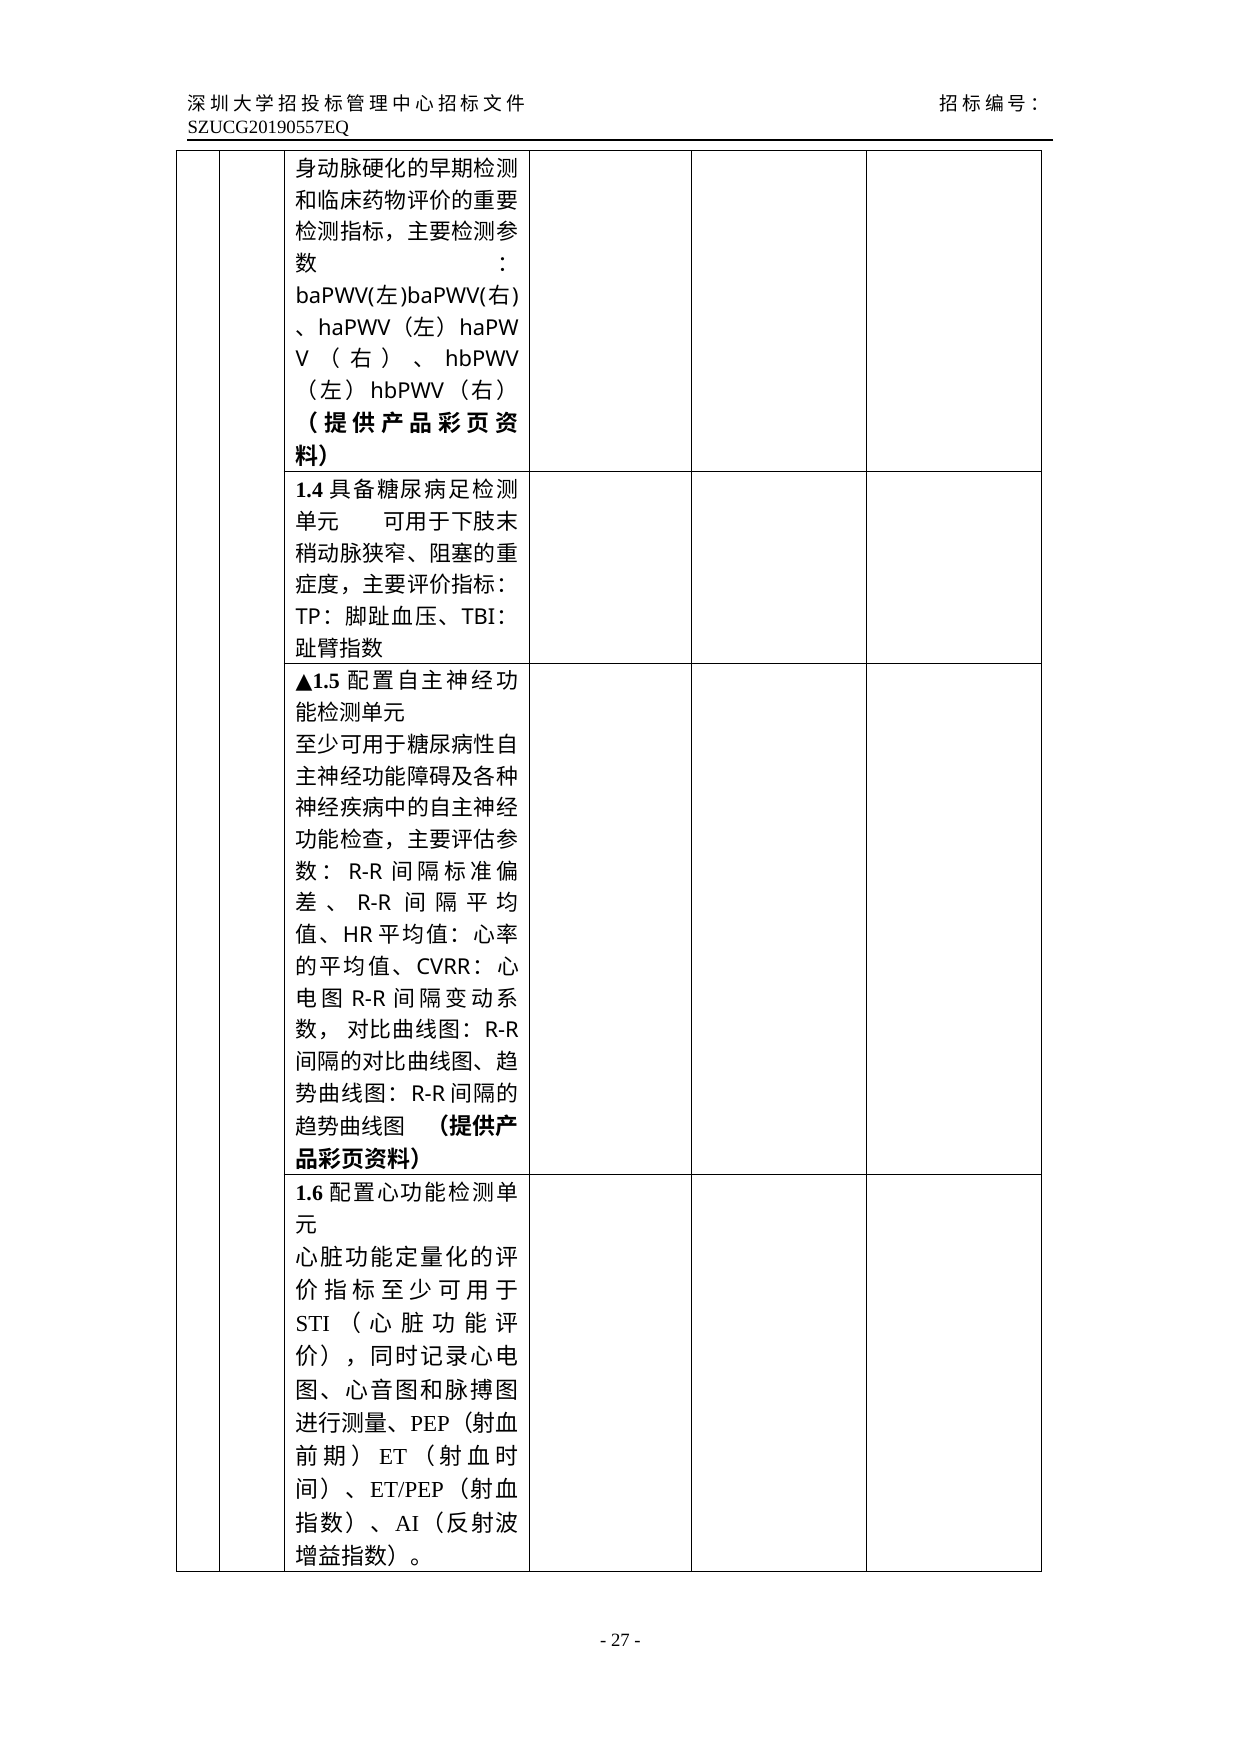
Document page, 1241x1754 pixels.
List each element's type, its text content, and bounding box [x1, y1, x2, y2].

table_cell [867, 664, 1041, 1174]
table_cell [530, 151, 691, 471]
table_cell 1.4具备糖尿病足检测单元 可用于下肢末稍动脉狭窄、阻塞的重症度，主要评价指标：TP：脚趾血压、TBI：趾臂指数 [285, 472, 529, 662]
table_cell [530, 664, 691, 1174]
table_cell [867, 151, 1041, 471]
table_cell [692, 664, 866, 1174]
table_cell [530, 472, 691, 662]
table_cell [692, 151, 866, 471]
table_cell 1.6配置心功能检测单元 心脏功能定量化的评价指标至少可用于STI（心脏功能评价），同时记录心电图、心音图和脉搏图进行测量、PEP（射血前期）ET（射血时间）、ET/PEP（射血指数）、AI（反射波增益指数）。 [285, 1175, 529, 1571]
table_cell ▲1.5配置自主神经功能检测单元 至少可用于糖尿病性自主神经功能障碍及各种神经疾病中的自主神经功能检查，主要评估参数：R-R间隔标准偏差、R-R间隔平均值、HR平均值：心率的平均值、CVRR：心电图R-R间隔变动系数， 对比曲线图：R-R间隔的对比曲线图、趋势曲线图：R-R间隔的趋势曲线图 （提供产品彩页资料） [285, 664, 529, 1174]
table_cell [285, 151, 529, 471]
table_cell [867, 1175, 1041, 1571]
table_cell [867, 472, 1041, 662]
table_cell [692, 472, 866, 662]
table_cell [692, 1175, 866, 1571]
table_cell [530, 1175, 691, 1571]
